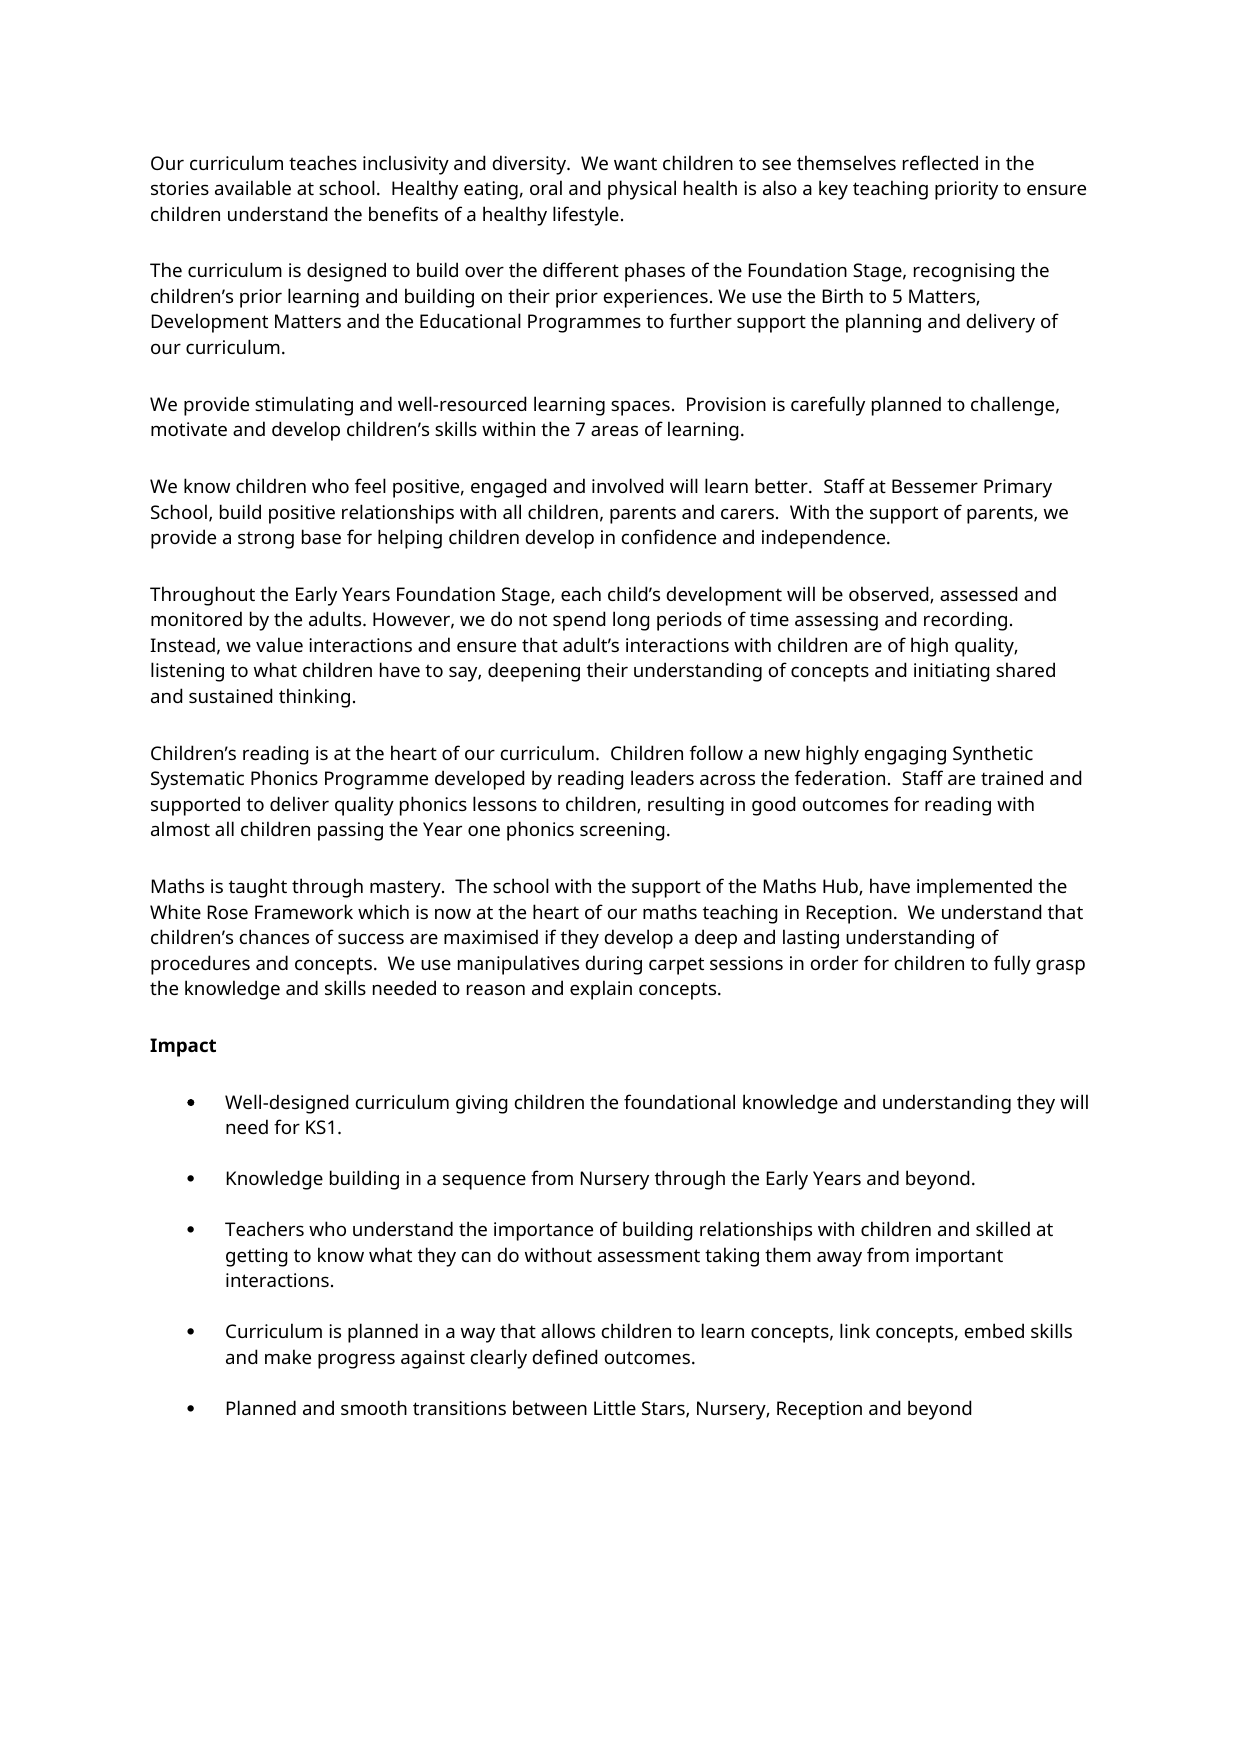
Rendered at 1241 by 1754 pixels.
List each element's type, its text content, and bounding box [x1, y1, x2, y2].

list Planned and smooth transitions between Little Stars, Nursery, Reception and beyond [187, 1395, 1090, 1421]
list Teachers who understand the importance of building relationships with children and skilled at getting to know what they can do without assessment taking them away from important interactions. [187, 1217, 1090, 1293]
text We provide stimulating and well-resourced learning spaces. Provision is carefully planned to challenge, motivate and develop children’s skills within the 7 areas of learning. [150, 391, 1090, 442]
text Children’s reading is at the heart of our curriculum. Children follow a new highly engaging Synthetic Systematic Phonics Programme developed by reading leaders across the federation. Staff are trained and supported to deliver quality phonics lessons to children, resulting in good outcomes for reading with almost all children passing the Year one phonics screening. [150, 740, 1090, 842]
text Impact [150, 1032, 1090, 1058]
list Knowledge building in a sequence from Nursery through the Early Years and beyond. [187, 1166, 1090, 1191]
text Our curriculum teaches inclusivity and diversity. We want children to see themselves reflected in the stories available at school. Healthy eating, oral and physical health is also a key teaching priority to ensure children understand the benefits of a healthy lifestyle. [150, 150, 1090, 227]
list Curriculum is planned in a way that allows children to learn concepts, link concepts, embed skills and make progress against clearly defined outcomes. [187, 1319, 1090, 1370]
text Maths is taught through mastery. The school with the support of the Maths Hub, have implemented the White Rose Framework which is now at the heart of our maths teaching in Reception. We understand that children’s chances of success are maximised if they develop a deep and lasting understanding of procedures and concepts. We use manipulatives during carpet sessions in order for children to fully grasp the knowledge and skills needed to reason and explain concepts. [150, 873, 1090, 1001]
text The curriculum is designed to build over the different phases of the Foundation Stage, recognising the children’s prior learning and building on their prior experiences. We use the Birth to 5 Matters, Development Matters and the Educational Programmes to further support the planning and delivery of our curriculum. [150, 258, 1090, 360]
text We know children who feel positive, engaged and involved will learn better. Staff at Bessemer Primary School, build positive relationships with all children, parents and carers. With the support of parents, we provide a strong base for helping children develop in confidence and independence. [150, 473, 1090, 550]
text Throughout the Early Years Foundation Stage, each child’s development will be observed, assessed and monitored by the adults. However, we do not spend long periods of time assessing and recording. Instead, we value interactions and ensure that adult’s interactions with children are of high quality, listening to what children have to say, deepening their understanding of concepts and initiating shared and sustained thinking. [150, 581, 1090, 709]
list Well-designed curriculum giving children the foundational knowledge and understanding they will need for KS1. [187, 1089, 1090, 1140]
